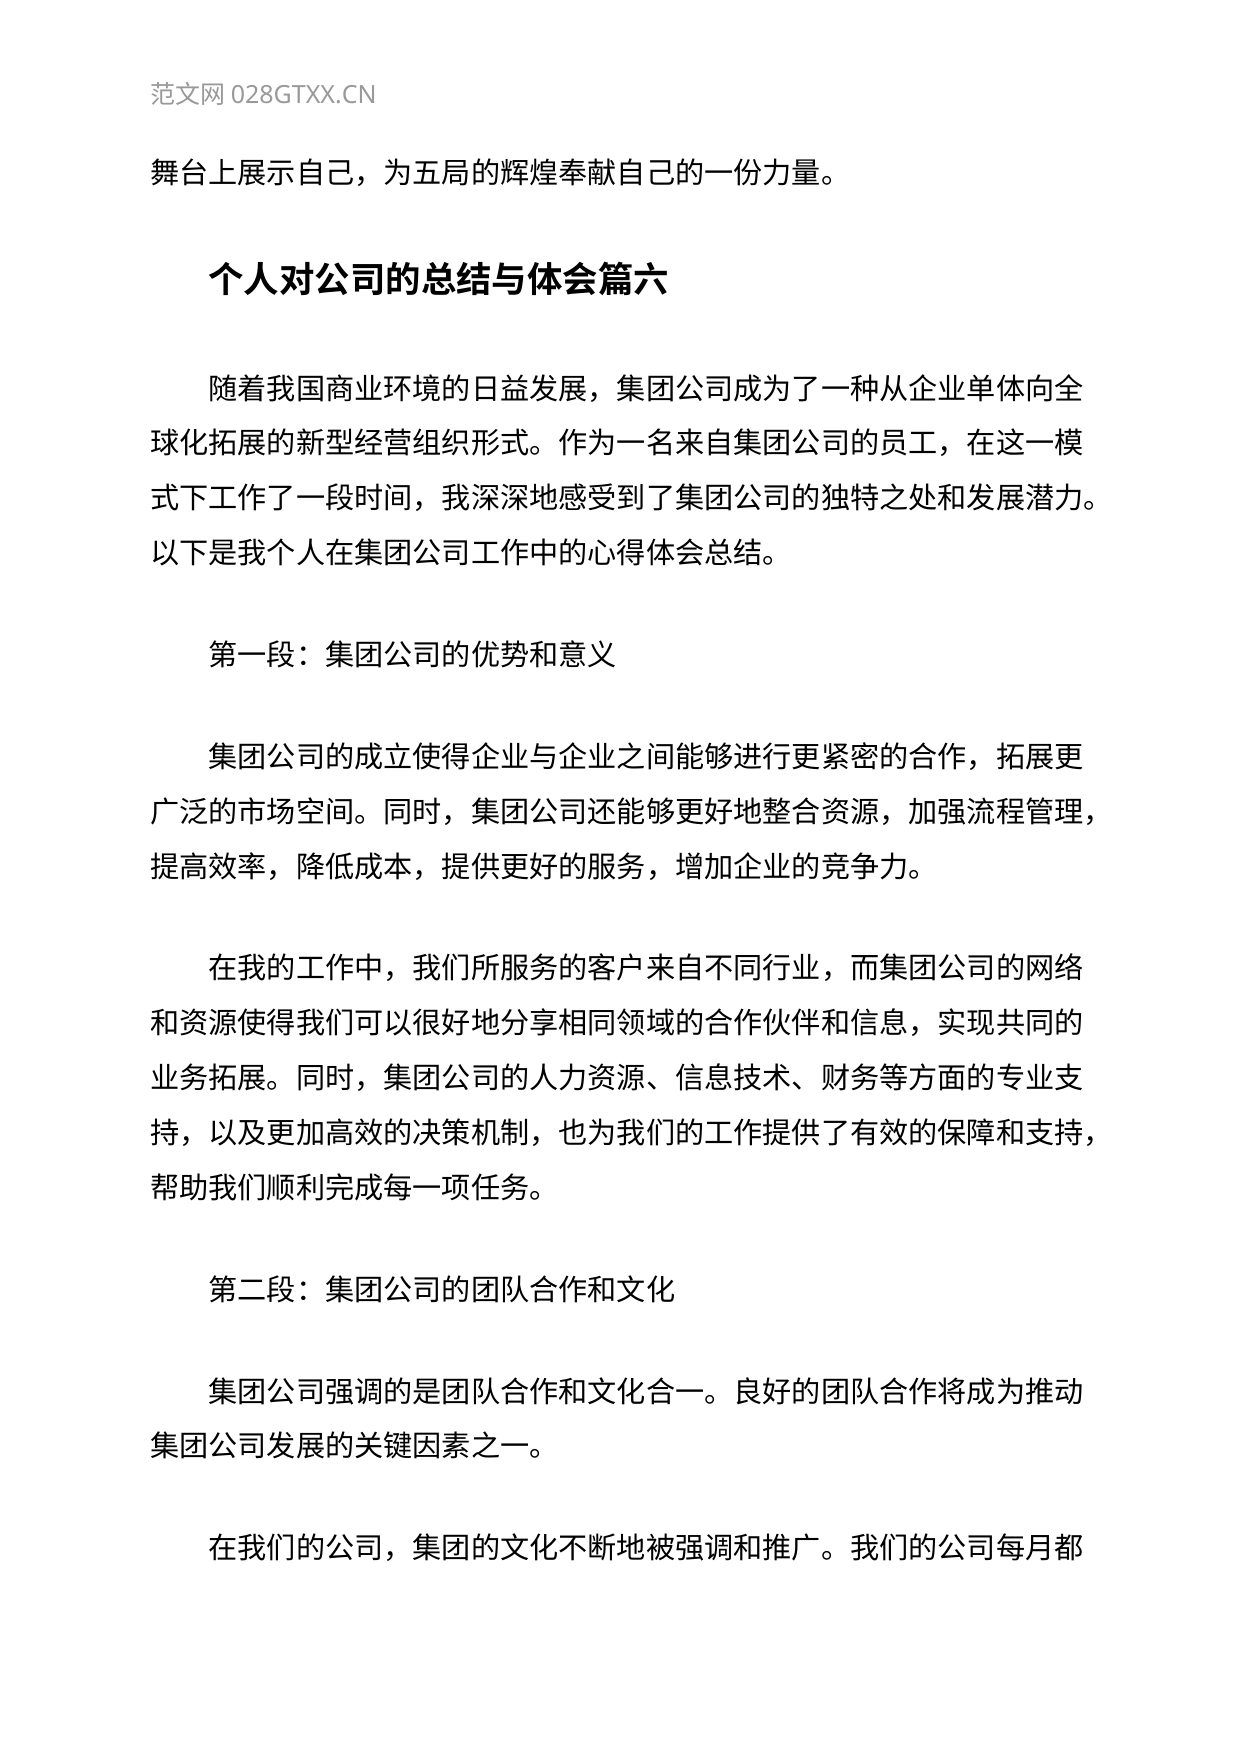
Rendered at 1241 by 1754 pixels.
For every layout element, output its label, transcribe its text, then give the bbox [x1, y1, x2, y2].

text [150, 150, 1090, 192]
text 在我的工作中，我们所服务的客户来自不同行业，而集团公司的网络和资源使得我们可以很好地分享相同领域的合作伙伴和信息，实现共同的业务拓展。同时，集团公司的人力资源、信息技术、财务等方面的专业支持，以及更加高效的决策机制，也为我们的工作提供了有效的保障和支持，帮助我们顺利完成每一项任务。 [150, 945, 1090, 1207]
text 个人对公司的总结与体会篇六 [150, 252, 1090, 303]
text 随着我国商业环境的日益发展，集团公司成为了一种从企业单体向全球化拓展的新型经营组织形式。作为一名来自集团公司的员工，在这一模式下工作了一段时间，我深深地感受到了集团公司的独特之处和发展潜力。以下是我个人在集团公司工作中的心得体会总结。 [150, 365, 1090, 572]
text 第二段：集团公司的团队合作和文化 [150, 1266, 1090, 1309]
text 集团公司的成立使得企业与企业之间能够进行更紧密的合作，拓展更广泛的市场空间。同时，集团公司还能够更好地整合资源，加强流程管理，提高效率，降低成本，提供更好的服务，增加企业的竞争力。 [150, 733, 1090, 886]
text 集团公司强调的是团队合作和文化合一。良好的团队合作将成为推动集团公司发展的关键因素之一。 [150, 1368, 1090, 1465]
text 第一段：集团公司的优势和意义 [150, 632, 1090, 674]
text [150, 1525, 1090, 1567]
